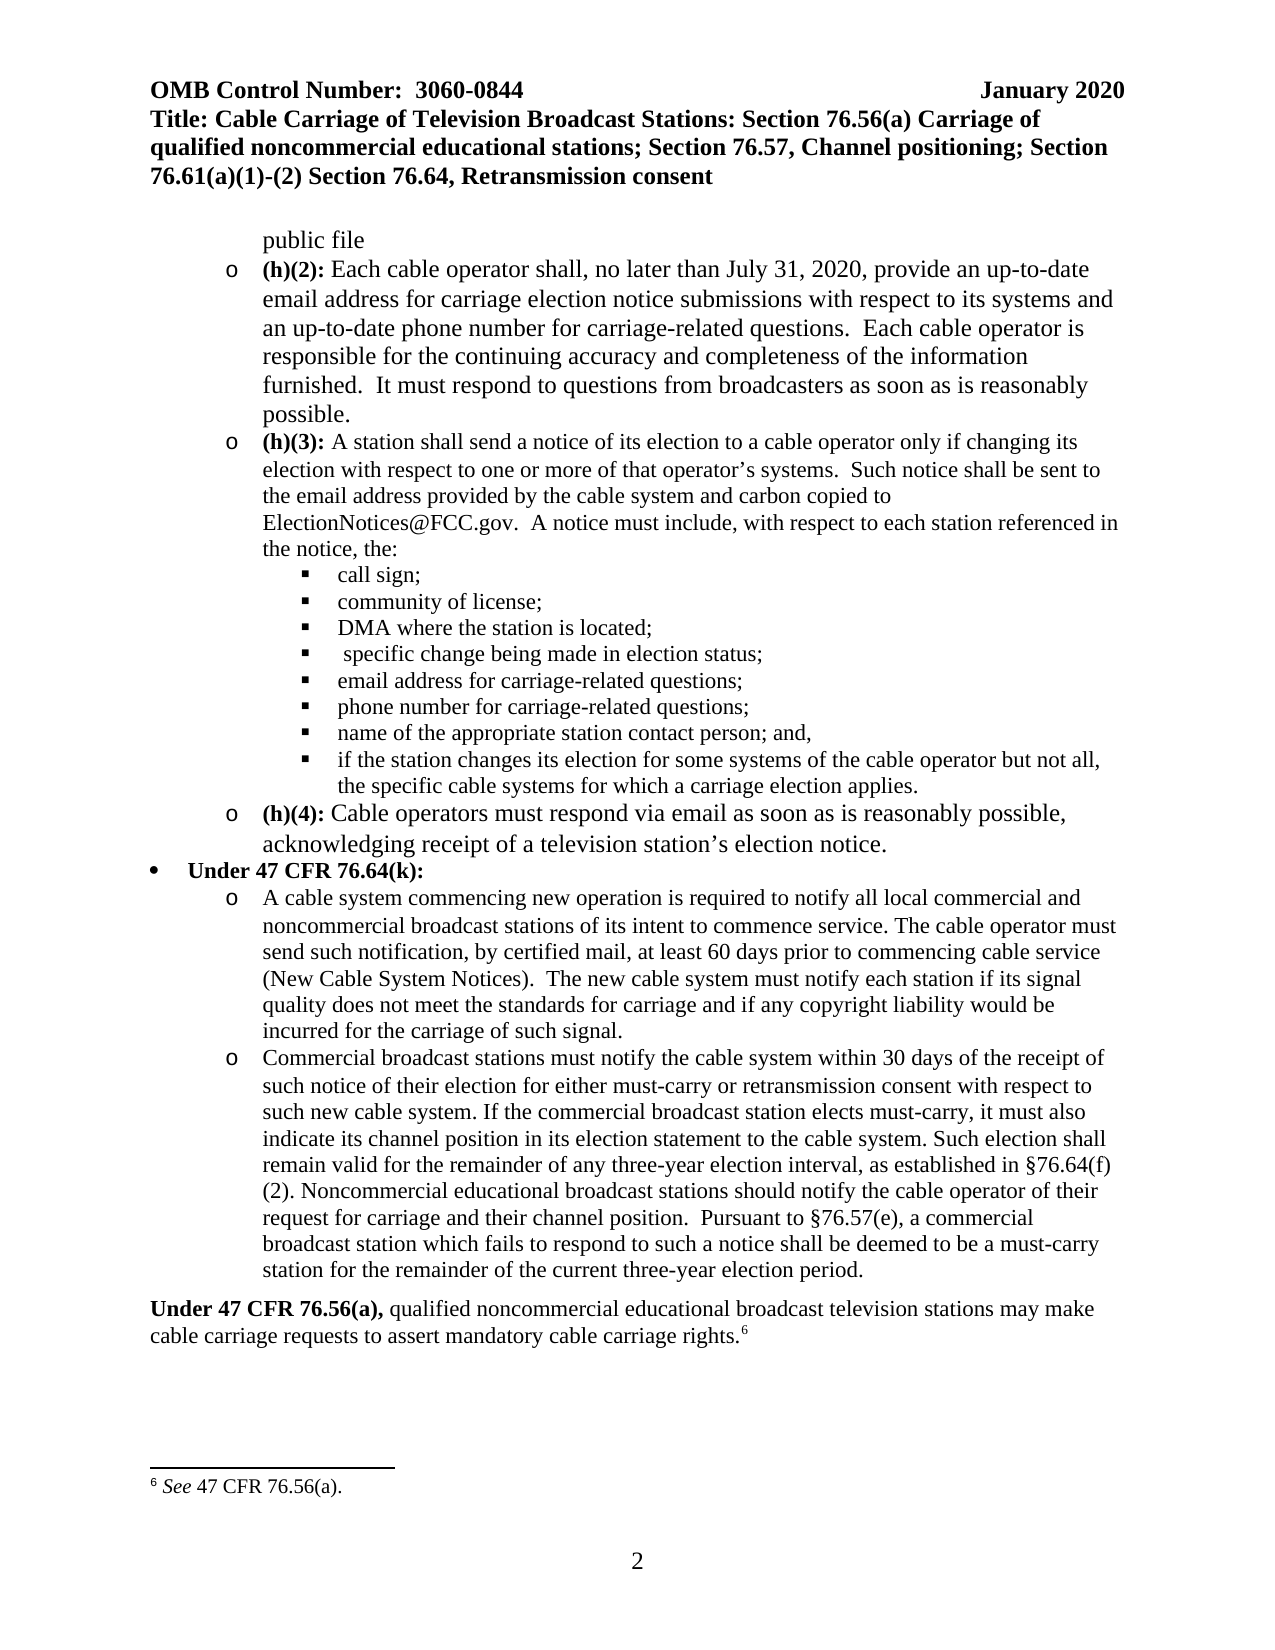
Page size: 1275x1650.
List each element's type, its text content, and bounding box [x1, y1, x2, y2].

list if the station changes its election for some systems of the cable operator but not all, the specific cable systems for which a carriage election applies. [300, 746, 1125, 798]
list (h)(4): Cable operators must respond via email as soon as is reasonably possible, acknowledging receipt of a television station’s election notice. [225, 798, 1125, 857]
list (h)(2): Each cable operator shall, no later than July 31, 2020, provide an up-to-date email address for carriage election notice submissions with respect to its systems and an up-to-date phone number for carriage-related questions. Each cable operator is responsible for the continuing accuracy and completeness of the information furnished. It must respond to questions from broadcasters as soon as is reasonably possible. [225, 254, 1125, 428]
list call sign; [300, 561, 1125, 588]
list Commercial broadcast stations must notify the cable system within 30 days of the receipt of such notice of their election for either must-carry or retransmission consent with respect to such new cable system. If the commercial broadcast station elects must-carry, it must also indicate its channel position in its election statement to the cable system. Such election shall remain valid for the remainder of any three-year election interval, as established in §76.64(f)(2). Noncommercial educational broadcast stations should notify the cable operator of their request for carriage and their channel position. Pursuant to §76.57(e), a commercial broadcast station which fails to respond to such a notice shall be deemed to be a must-carry station for the remainder of the current three-year election period. [225, 1044, 1125, 1283]
list phone number for carriage-related questions; [300, 693, 1125, 719]
list community of license; [300, 588, 1125, 614]
list specific change being made in election status; [300, 640, 1125, 667]
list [225, 225, 1125, 254]
list A cable system commencing new operation is required to notify all local commercial and noncommercial broadcast stations of its intent to commence service. The cable operator must send such notification, by certified mail, at least 60 days prior to commencing cable service (New Cable System Notices). The new cable system must notify each station if its signal quality does not meet the standards for carriage and if any copyright liability would be incurred for the carriage of such signal. [225, 884, 1125, 1044]
list Under 47 CFR 76.64(k): [150, 857, 1125, 884]
list name of the appropriate station contact person; and, [300, 719, 1125, 746]
list (h)(3): A station shall send a notice of its election to a cable operator only if changing its election with respect to one or more of that operator’s systems. Such notice shall be sent to the email address provided by the cable system and carbon copied to ElectionNotices@FCC.gov. A notice must include, with respect to each station referenced in the notice, the: [225, 428, 1125, 561]
text Under 47 CFR 76.56(a), qualified noncommercial educational broadcast television stations may make cable carriage requests to assert mandatory cable carriage rights. [150, 1295, 1125, 1348]
list email address for carriage-related questions; [300, 667, 1125, 693]
list DMA where the station is located; [300, 614, 1125, 640]
